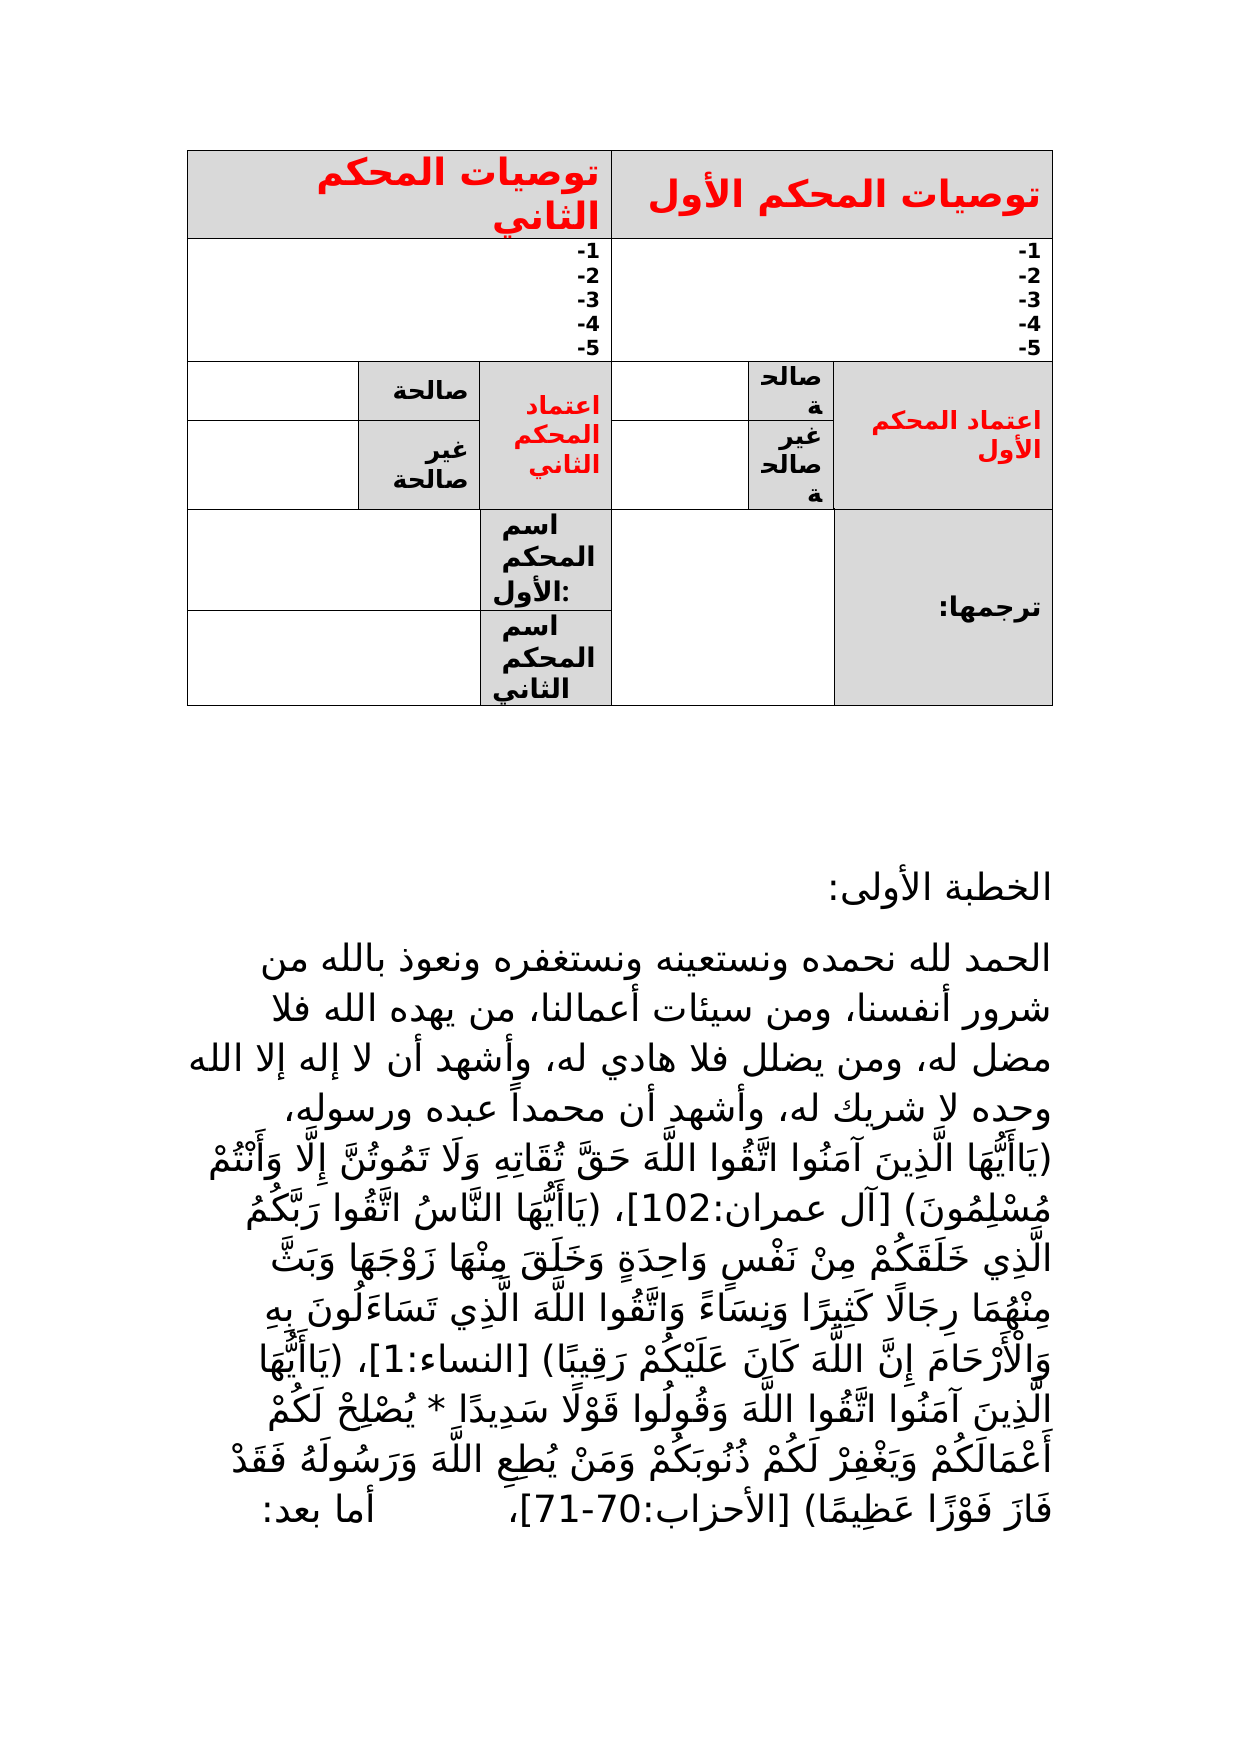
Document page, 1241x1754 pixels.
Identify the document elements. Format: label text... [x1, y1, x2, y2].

table_cell توصيات المحكم الأول [612, 151, 1052, 238]
table_cell [188, 421, 358, 509]
table_cell [188, 510, 480, 610]
table_cell صالحة [749, 362, 833, 420]
table_cell 1- 2- 3- 4- 5- [188, 239, 611, 361]
table_cell غير صالحة [359, 421, 479, 509]
text الحمد لله نحمده ونستعينه ونستغفره ونعوذ بالله من شرور أنفسنا، ومن سيئات أعمالنا، من يهده الله فلا مضل له، ومن يضلل فلا هادي له، وأشهد أن لا إله إلا الله وحده لا شريك له، وأشهد أن محمداً عبده ورسوله، (يَاأَيُّهَا الَّذِينَ آمَنُوا اتَّقُوا اللَّهَ حَقَّ تُقَاتِهِ وَلَا تَمُوتُنَّ إِلَّا وَأَنْتُمْ مُسْلِمُونَ) [آل عمران:102]، (يَاأَيُّهَا النَّاسُ اتَّقُوا رَبَّكُمُ الَّذِي خَلَقَكُمْ مِنْ نَفْسٍ وَاحِدَةٍ وَخَلَقَ مِنْهَا زَوْجَهَا وَبَثَّ مِنْهُمَا رِجَالًا كَثِيرًا وَنِسَاءً وَاتَّقُوا اللَّهَ الَّذِي تَسَاءَلُونَ بِهِ وَالْأَرْحَامَ إِنَّ اللَّهَ كَانَ عَلَيْكُمْ رَقِيبًا) [النساء:1]، (يَاأَيُّهَا الَّذِينَ آمَنُوا اتَّقُوا اللَّهَ وَقُولُوا قَوْلًا سَدِيدًا * يُصْلِحْ لَكُمْ أَعْمَالَكُمْ وَيَغْفِرْ لَكُمْ ذُنُوبَكُمْ وَمَنْ يُطِعِ اللَّهَ وَرَسُولَهُ فَقَدْ فَازَ فَوْزًا عَظِيمًا) [الأحزاب:70-71]، أما بعد: [187, 936, 1053, 1531]
table_cell غير صالحة [749, 421, 833, 509]
table_cell 1- 2- 3- 4- 5- [612, 239, 1052, 361]
table_cell توصيات المحكم الثاني [188, 151, 611, 238]
table_cell [188, 362, 358, 420]
table_cell اعتماد المحكم الأول [834, 362, 1052, 509]
table_cell اسم المحكم الثاني [481, 611, 611, 705]
table_cell صالحة [359, 362, 479, 420]
text الخطبة الأولى: [187, 865, 1053, 909]
table_cell اعتماد المحكم الثاني [480, 362, 611, 509]
table_cell [612, 362, 748, 420]
table_cell [612, 510, 834, 705]
table_cell [188, 611, 480, 705]
table_cell اسم المحكم الأول: [481, 510, 611, 610]
table_cell [612, 421, 748, 509]
table_cell ترجمها: [835, 510, 1052, 705]
